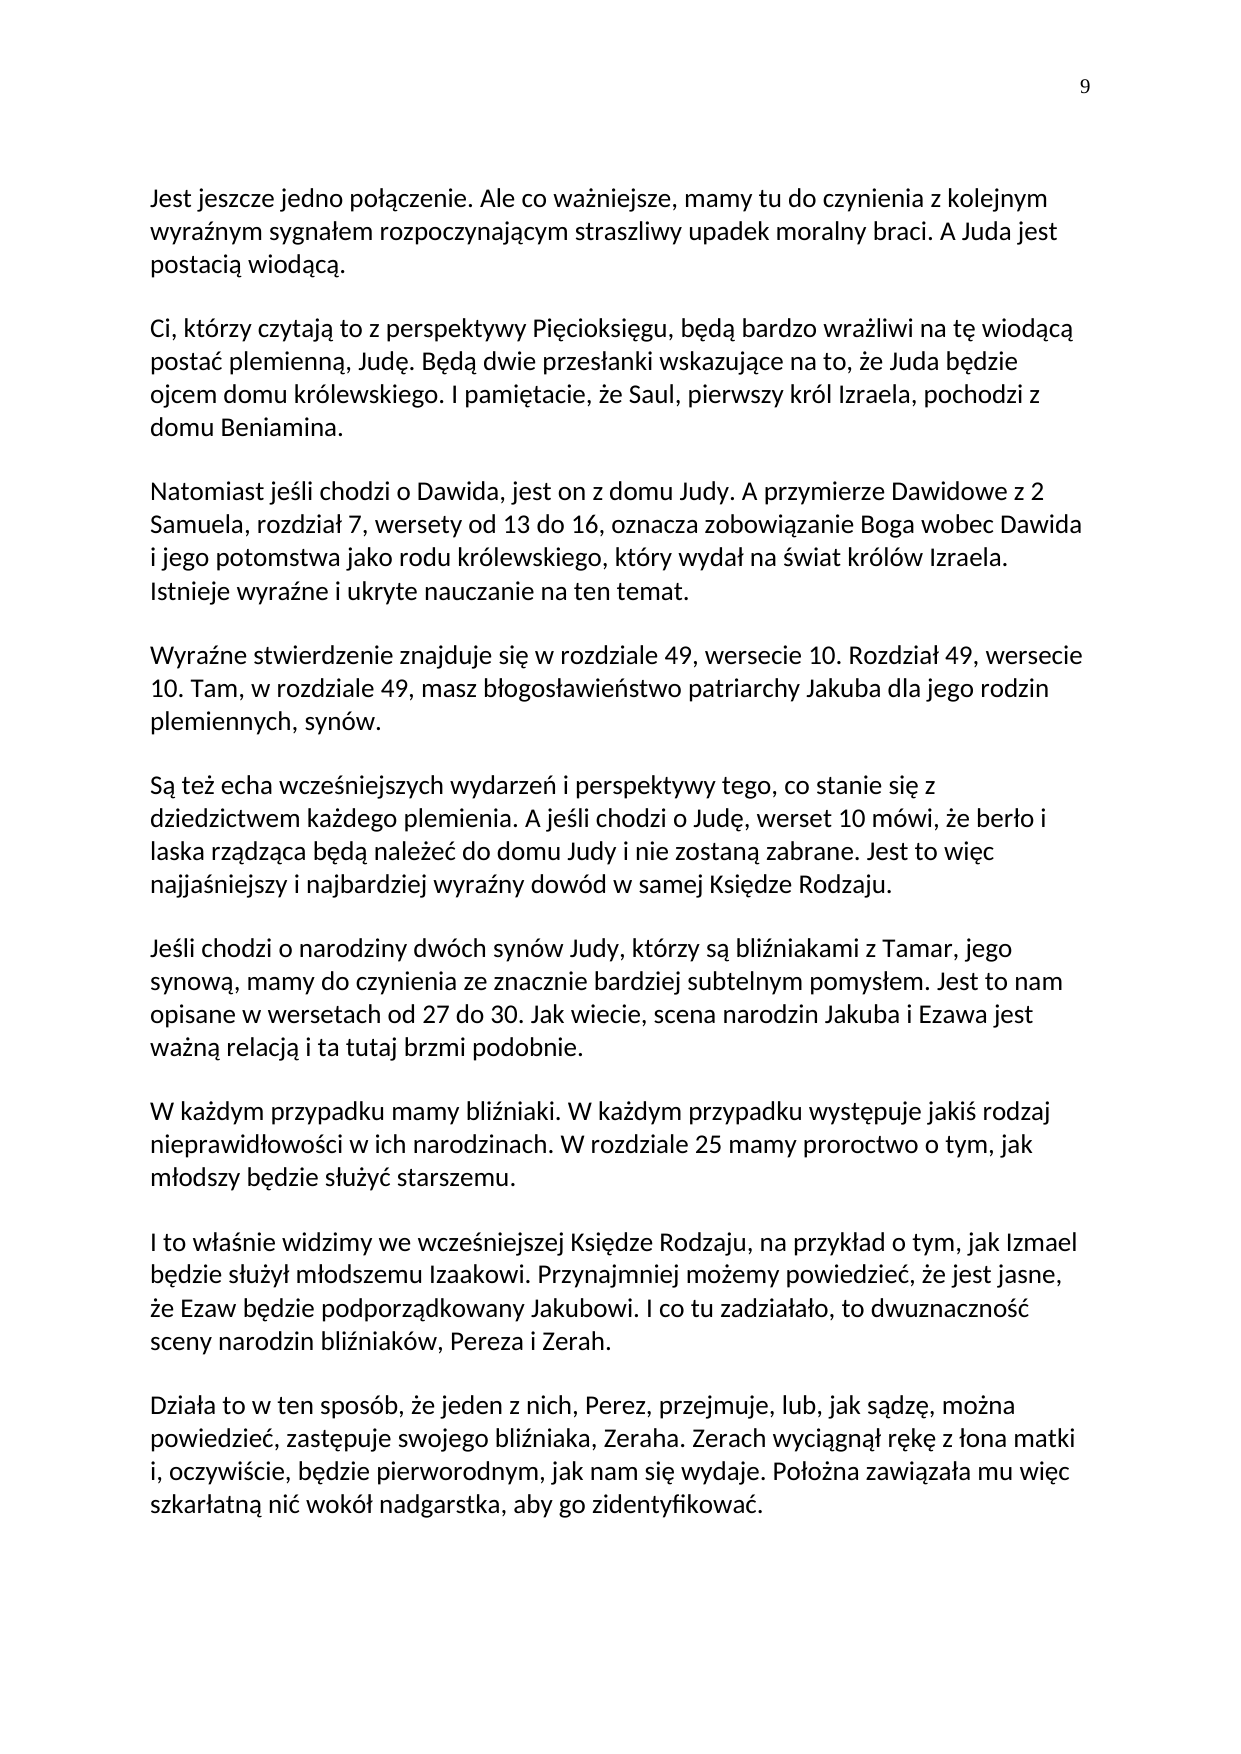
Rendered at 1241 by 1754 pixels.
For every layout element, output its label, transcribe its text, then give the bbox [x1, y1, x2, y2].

text Jest jeszcze jedno połączenie. Ale co ważniejsze, mamy tu do czynienia z kolejnym wyraźnym sygnałem rozpoczynającym straszliwy upadek moralny braci. A Juda jest postacią wiodącą. [150, 181, 1090, 280]
text Natomiast jeśli chodzi o Dawida, jest on z domu Judy. A przymierze Dawidowe z 2 Samuela, rozdział 7, wersety od 13 do 16, oznacza zobowiązanie Boga wobec Dawida i jego potomstwa jako rodu królewskiego, który wydał na świat królów Izraela. Istnieje wyraźne i ukryte nauczanie na ten temat. [150, 474, 1090, 607]
text I to właśnie widzimy we wcześniejszej Księdze Rodzaju, na przykład o tym, jak Izmael będzie służył młodszemu Izaakowi. Przynajmniej możemy powiedzieć, że jest jasne, że Ezaw będzie podporządkowany Jakubowi. I co tu zadziałało, to dwuznaczność sceny narodzin bliźniaków, Pereza i Zerah. [150, 1225, 1090, 1357]
text Wyraźne stwierdzenie znajduje się w rozdziale 49, wersecie 10. Rozdział 49, wersecie 10. Tam, w rozdziale 49, masz błogosławieństwo patriarchy Jakuba dla jego rodzin plemiennych, synów. [150, 638, 1090, 737]
text Ci, którzy czytają to z perspektywy Pięcioksięgu, będą bardzo wrażliwi na tę wiodącą postać plemienną, Judę. Będą dwie przesłanki wskazujące na to, że Juda będzie ojcem domu królewskiego. I pamiętacie, że Saul, pierwszy król Izraela, pochodzi z domu Beniamina. [150, 311, 1090, 443]
text Jeśli chodzi o narodziny dwóch synów Judy, którzy są bliźniakami z Tamar, jego synową, mamy do czynienia ze znacznie bardziej subtelnym pomysłem. Jest to nam opisane w wersetach od 27 do 30. Jak wiecie, scena narodzin Jakuba i Ezawa jest ważną relacją i ta tutaj brzmi podobnie. [150, 931, 1090, 1063]
text Działa to w ten sposób, że jeden z nich, Perez, przejmuje, lub, jak sądzę, można powiedzieć, zastępuje swojego bliźniaka, Zeraha. Zerach wyciągnął rękę z łona matki i, oczywiście, będzie pierworodnym, jak nam się wydaje. Położna zawiązała mu więc szkarłatną nić wokół nadgarstka, aby go zidentyfikować. [150, 1388, 1090, 1520]
text W każdym przypadku mamy bliźniaki. W każdym przypadku występuje jakiś rodzaj nieprawidłowości w ich narodzinach. W rozdziale 25 mamy proroctwo o tym, jak młodszy będzie służyć starszemu. [150, 1094, 1090, 1193]
text Są też echa wcześniejszych wydarzeń i perspektywy tego, co stanie się z dziedzictwem każdego plemienia. A jeśli chodzi o Judę, werset 10 mówi, że berło i laska rządząca będą należeć do domu Judy i nie zostaną zabrane. Jest to więc najjaśniejszy i najbardziej wyraźny dowód w samej Księdze Rodzaju. [150, 768, 1090, 900]
